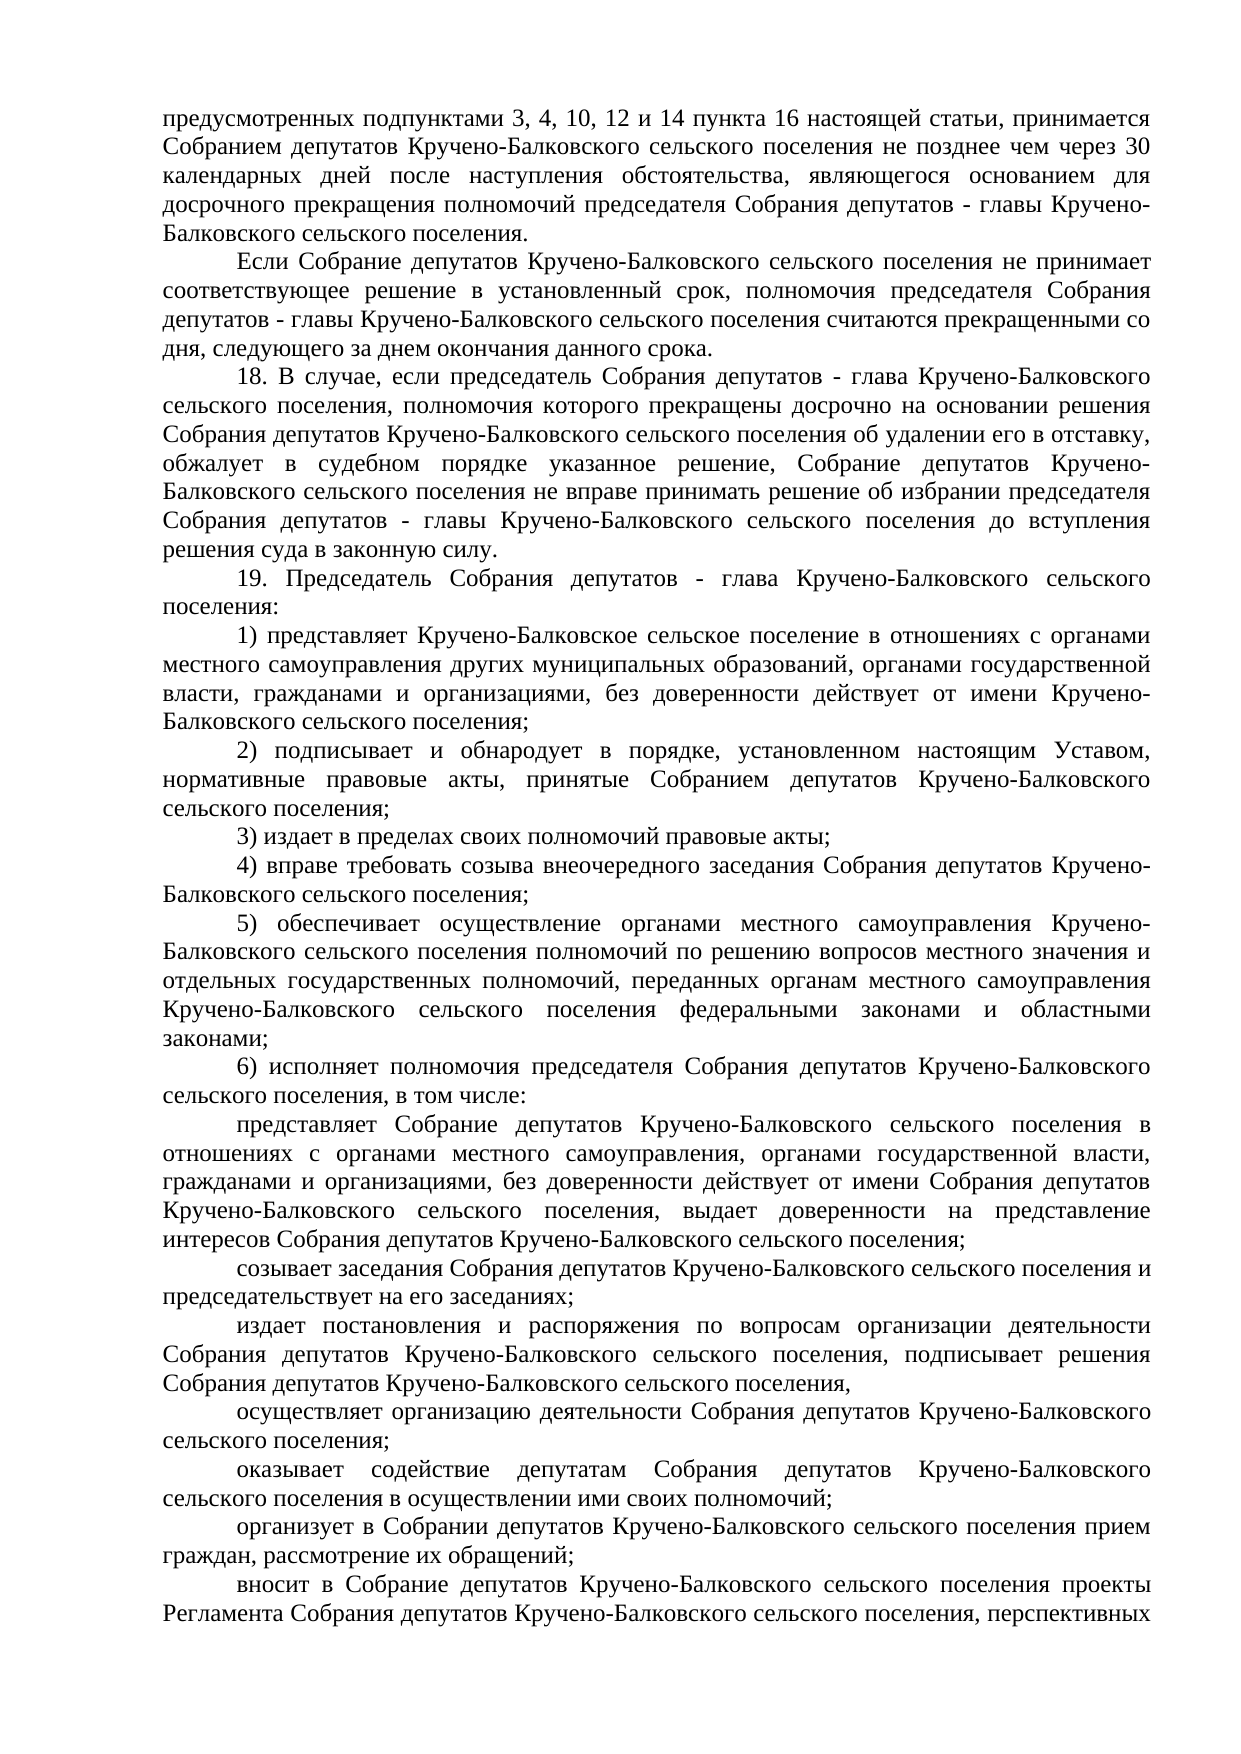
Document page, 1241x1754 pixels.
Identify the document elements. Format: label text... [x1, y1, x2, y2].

text 5) обеспечивает осуществление органами местного самоуправления Кручено-Балковского сельского поселения полномочий по решению вопросов местного значения и отдельных государственных полномочий, переданных органам местного самоуправления Кручено-Балковского сельского поселения федеральными законами и областными законами; [162, 908, 1152, 1051]
text издает постановления и распоряжения по вопросам организации деятельности Собрания депутатов Кручено-Балковского сельского поселения, подписывает решения Собрания депутатов Кручено-Балковского сельского поселения, [162, 1310, 1152, 1396]
text осуществляет организацию деятельности Собрания депутатов Кручено-Балковского сельского поселения; [162, 1396, 1152, 1454]
text 19. Председатель Собрания депутатов - глава Кручено-Балковского сельского поселения: [162, 563, 1152, 620]
text 6) исполняет полномочия председателя Собрания депутатов Кручено-Балковского сельского поселения, в том числе: [162, 1051, 1152, 1109]
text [162, 103, 1152, 246]
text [162, 1569, 1152, 1626]
text 3) издает в пределах своих полномочий правовые акты; [162, 821, 1152, 850]
text 4) вправе требовать созыва внеочередного заседания Собрания депутатов Кручено-Балковского сельского поселения; [162, 850, 1152, 908]
text 18. В случае, если председатель Собрания депутатов - глава Кручено-Балковского сельского поселения, полномочия которого прекращены досрочно на основании решения Собрания депутатов Кручено-Балковского сельского поселения об удалении его в отставку, обжалует в судебном порядке указанное решение, Собрание депутатов Кручено-Балковского сельского поселения не вправе принимать решение об избрании председателя Собрания депутатов - главы Кручено-Балковского сельского поселения до вступления решения суда в законную силу. [162, 361, 1152, 563]
text Если Собрание депутатов Кручено-Балковского сельского поселения не принимает соответствующее решение в установленный срок, полномочия председателя Собрания депутатов - главы Кручено-Балковского сельского поселения считаются прекращенными со дня, следующего за днем окончания данного срока. [162, 246, 1152, 361]
text созывает заседания Собрания депутатов Кручено-Балковского сельского поселения и председательствует на его заседаниях; [162, 1253, 1152, 1310]
text организует в Собрании депутатов Кручено-Балковского сельского поселения прием граждан, рассмотрение их обращений; [162, 1511, 1152, 1569]
text 2) подписывает и обнародует в порядке, установленном настоящим Уставом, нормативные правовые акты, принятые Собранием депутатов Кручено-Балковского сельского поселения; [162, 735, 1152, 821]
text 1) представляет Кручено-Балковское сельское поселение в отношениях с органами местного самоуправления других муниципальных образований, органами государственной власти, гражданами и организациями, без доверенности действует от имени Кручено-Балковского сельского поселения; [162, 620, 1152, 735]
text представляет Собрание депутатов Кручено-Балковского сельского поселения в отношениях с органами местного самоуправления, органами государственной власти, гражданами и организациями, без доверенности действует от имени Собрания депутатов Кручено-Балковского сельского поселения, выдает доверенности на представление интересов Собрания депутатов Кручено-Балковского сельского поселения; [162, 1109, 1152, 1253]
text оказывает содействие депутатам Собрания депутатов Кручено-Балковского сельского поселения в осуществлении ими своих полномочий; [162, 1454, 1152, 1511]
